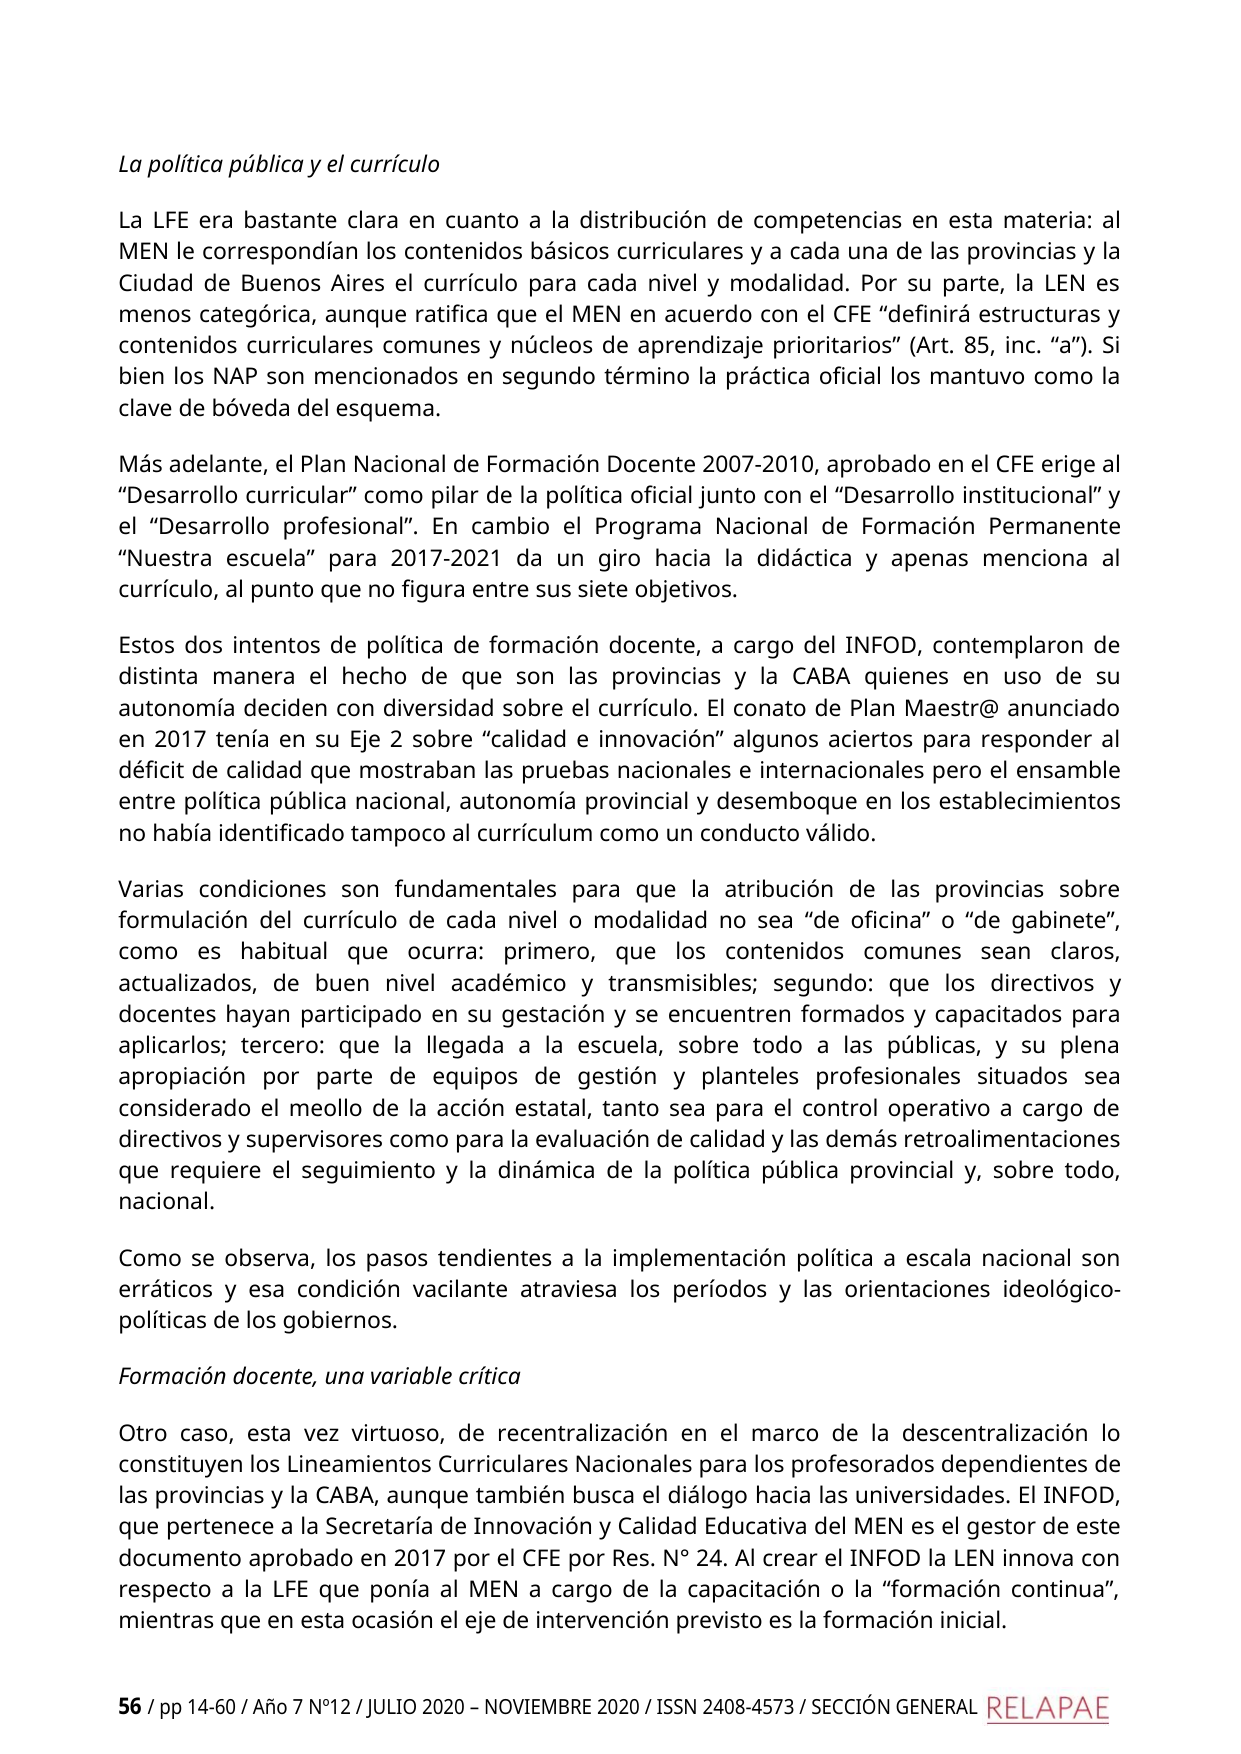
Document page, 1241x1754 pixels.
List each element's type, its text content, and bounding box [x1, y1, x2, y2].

subtitle Formación docente, una variable crítica [118, 1360, 1122, 1391]
text Más adelante, el Plan Nacional de Formación Docente 2007-2010, aprobado en el CFE erige al “Desarrollo curricular” como pilar de la política oficial junto con el “Desarrollo institucional” y el “Desarrollo profesional”. En cambio el Programa Nacional de Formación Permanente “Nuestra escuela” para 2017-2021 da un giro hacia la didáctica y apenas menciona al currículo, al punto que no figura entre sus siete objetivos. [118, 448, 1122, 604]
text La LFE era bastante clara en cuanto a la distribución de competencias en esta materia: al MEN le correspondían los contenidos básicos curriculares y a cada una de las provincias y la Ciudad de Buenos Aires el currículo para cada nivel y modalidad. Por su parte, la LEN es menos categórica, aunque ratifica que el MEN en acuerdo con el CFE “definirá estructuras y contenidos curriculares comunes y núcleos de aprendizaje prioritarios” (Art. 85, inc. “a”). Si bien los NAP son mencionados en segundo término la práctica oficial los mantuvo como la clave de bóveda del esquema. [118, 204, 1122, 423]
text Como se observa, los pasos tendientes a la implementación política a escala nacional son erráticos y esa condición vacilante atraviesa los períodos y las orientaciones ideológico-políticas de los gobiernos. [118, 1241, 1122, 1335]
text Estos dos intentos de política de formación docente, a cargo del INFOD, contemplaron de distinta manera el hecho de que son las provincias y la CABA quienes en uso de su autonomía deciden con diversidad sobre el currículo. El conato de Plan Maestr@ anunciado en 2017 tenía en su Eje 2 sobre “calidad e innovación” algunos aciertos para responder al déficit de calidad que mostraban las pruebas nacionales e internacionales pero el ensamble entre política pública nacional, autonomía provincial y desemboque en los establecimientos no había identificado tampoco al currículum como un conducto válido. [118, 629, 1122, 848]
picture [981, 1687, 1109, 1725]
text Varias condiciones son fundamentales para que la atribución de las provincias sobre formulación del currículo de cada nivel o modalidad no sea “de oficina” o “de gabinete”, como es habitual que ocurra: primero, que los contenidos comunes sean claros, actualizados, de buen nivel académico y transmisibles; segundo: que los directivos y docentes hayan participado en su gestación y se encuentren formados y capacitados para aplicarlos; tercero: que la llegada a la escuela, sobre todo a las públicas, y su plena apropiación por parte de equipos de gestión y planteles profesionales situados sea considerado el meollo de la acción estatal, tanto sea para el control operativo a cargo de directivos y supervisores como para la evaluación de calidad y las demás retroalimentaciones que requiere el seguimiento y la dinámica de la política pública provincial y, sobre todo, nacional. [118, 873, 1122, 1216]
text Otro caso, esta vez virtuoso, de recentralización en el marco de la descentralización lo constituyen los Lineamientos Curriculares Nacionales para los profesorados dependientes de las provincias y la CABA, aunque también busca el diálogo hacia las universidades. El INFOD, que pertenece a la Secretaría de Innovación y Calidad Educativa del MEN es el gestor de este documento aprobado en 2017 por el CFE por Res. N° 24. Al crear el INFOD la LEN innova con respecto a la LFE que ponía al MEN a cargo de la capacitación o la “formación continua”, mientras que en esta ocasión el eje de intervención previsto es la formación inicial. [118, 1416, 1122, 1635]
subtitle La política pública y el currículo [118, 148, 1122, 179]
